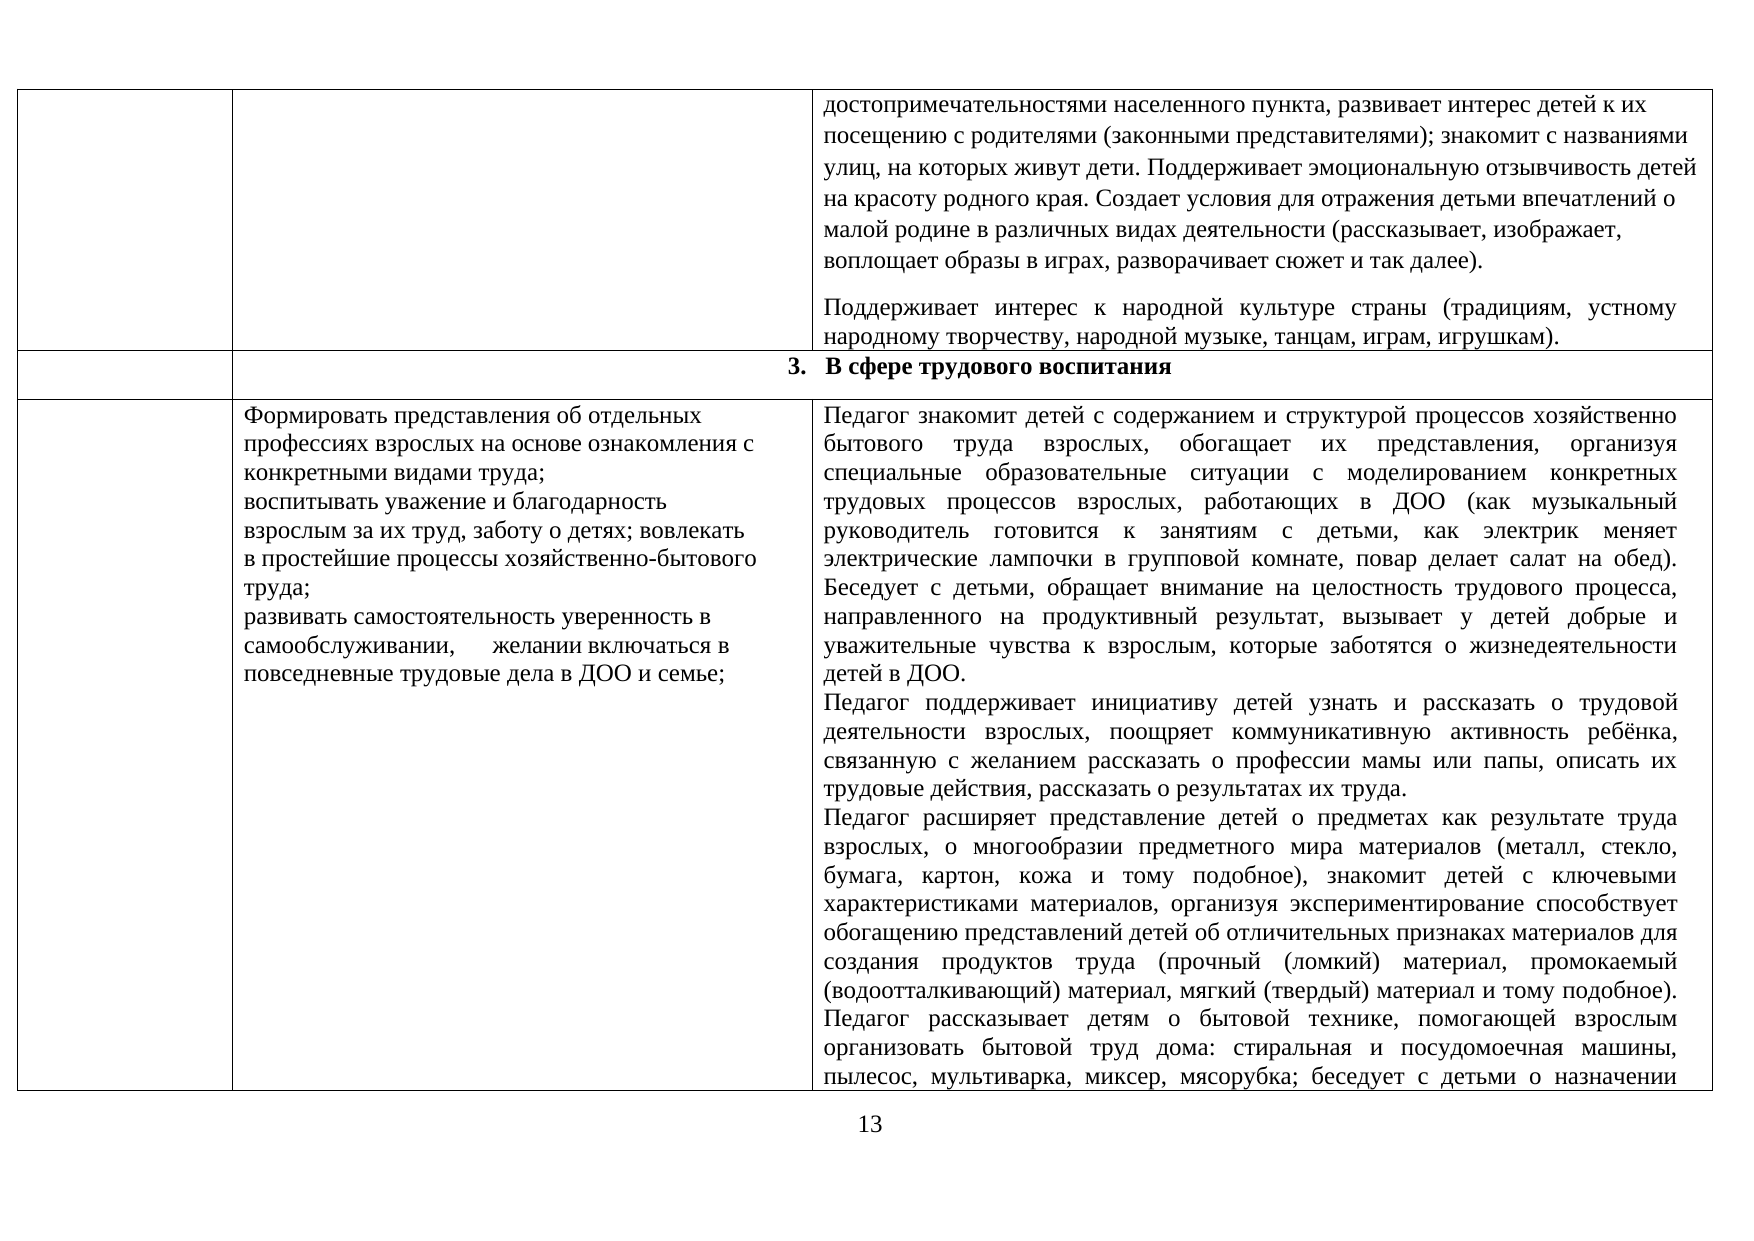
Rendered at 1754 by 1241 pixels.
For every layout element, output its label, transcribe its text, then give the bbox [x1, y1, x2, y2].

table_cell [813, 90, 1712, 350]
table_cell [233, 400, 812, 1090]
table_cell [233, 90, 812, 350]
table_cell В сфере трудового воспитания [233, 351, 1712, 399]
table_cell [18, 351, 232, 399]
table_cell [18, 400, 232, 1090]
table_cell [18, 90, 232, 350]
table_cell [813, 400, 1712, 1090]
